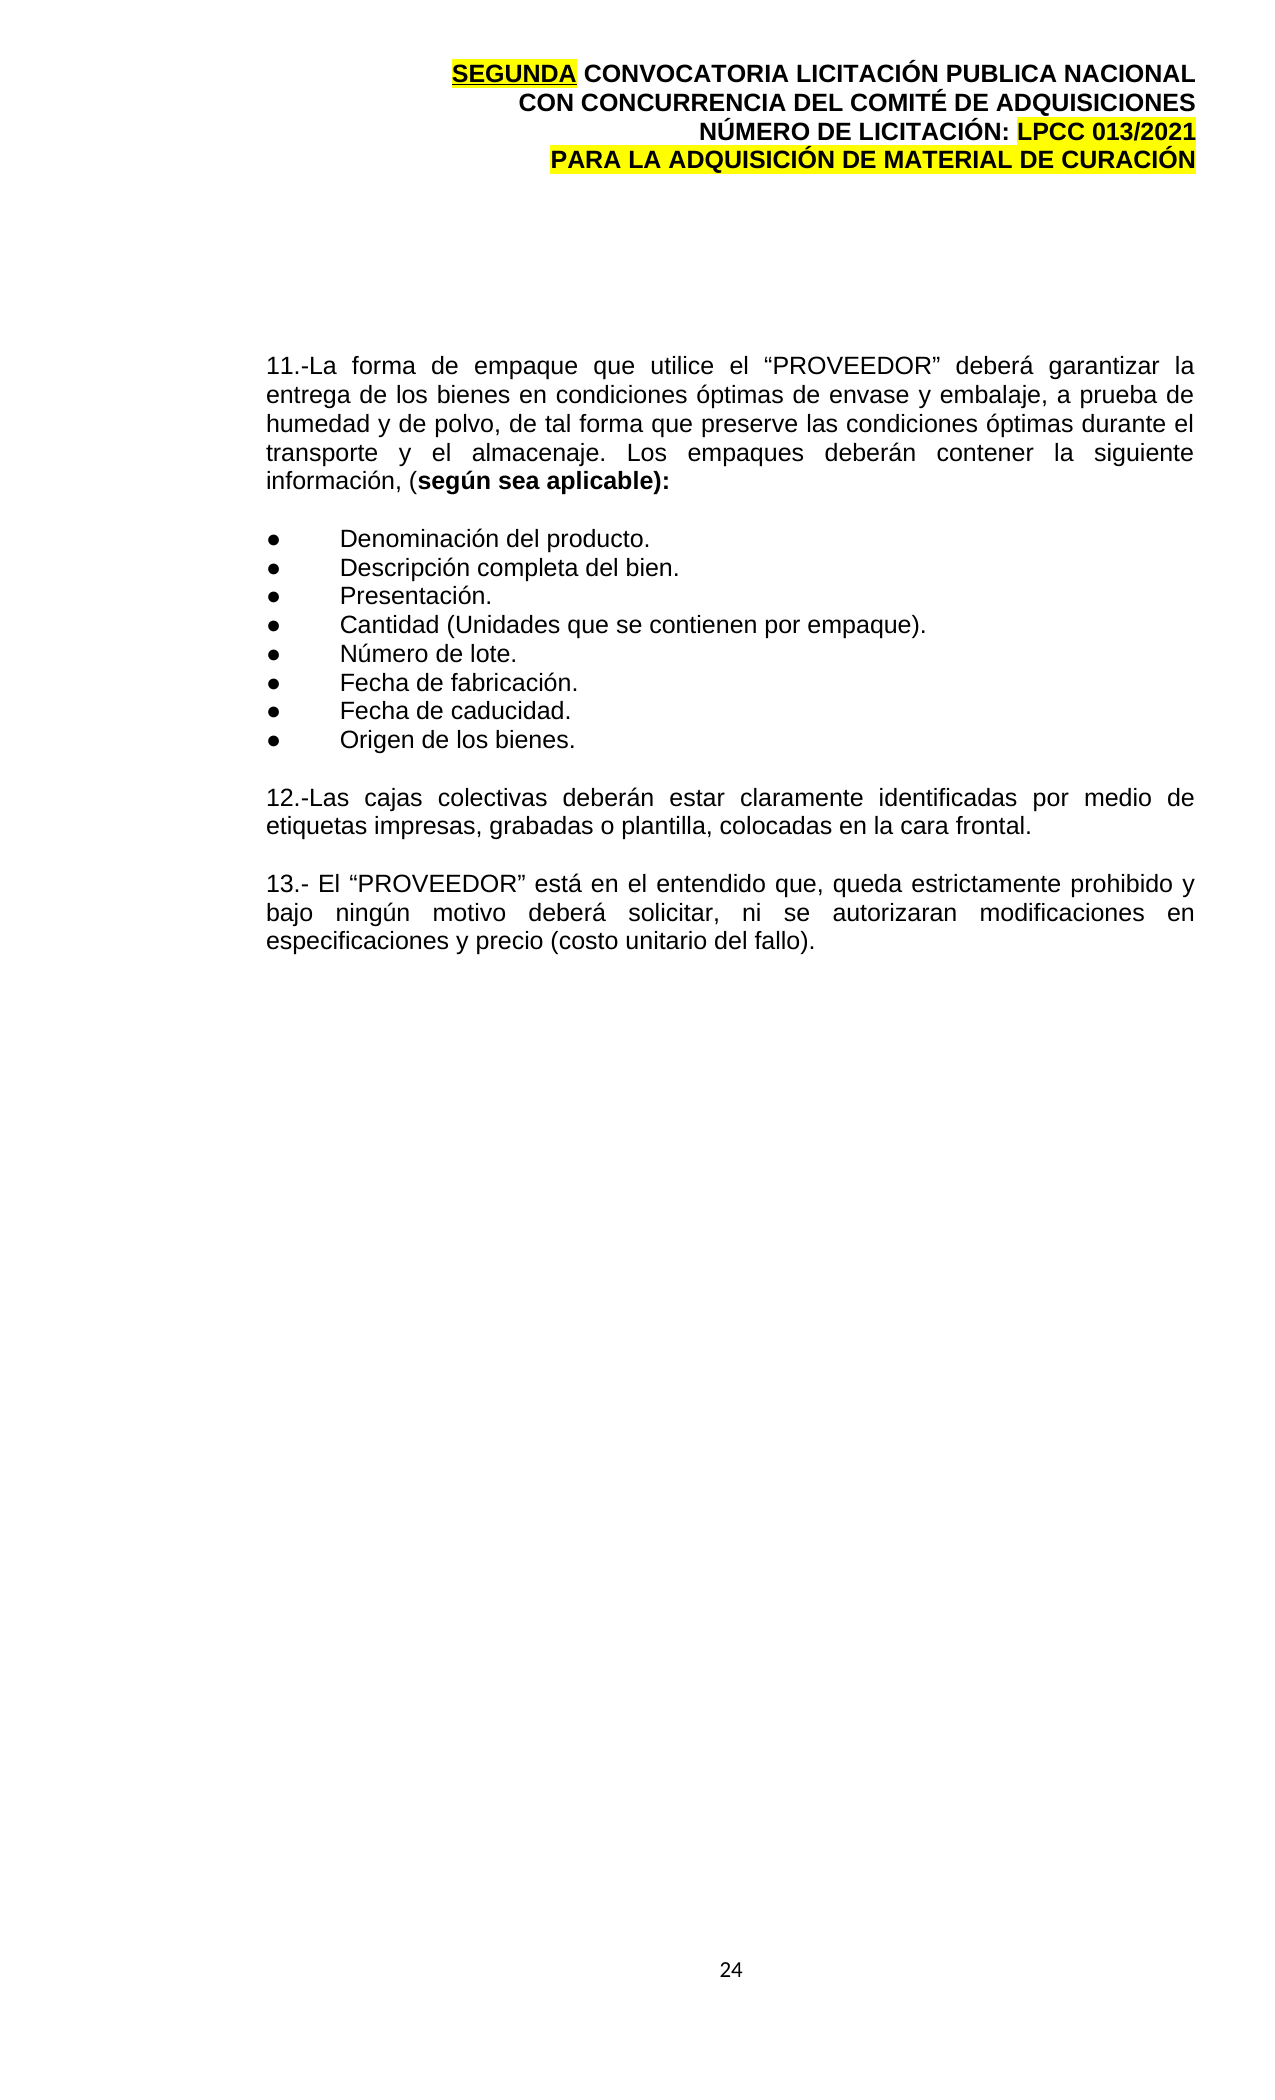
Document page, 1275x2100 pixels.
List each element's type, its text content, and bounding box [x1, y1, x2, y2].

list Denominación del producto. [266, 524, 1196, 552]
list Presentación. [266, 581, 1196, 610]
list Número de lote. [266, 639, 1196, 667]
list Descripción completa del bien. [266, 552, 1196, 581]
text 11.-La forma de empaque que utilice el “PROVEEDOR” deberá garantizar la entrega de los bienes en condiciones óptimas de envase y embalaje, a prueba de humedad y de polvo, de tal forma que preserve las condiciones óptimas durante el transporte y el almacenaje. Los empaques deberán contener la siguiente información, (según sea aplicable): [266, 351, 1196, 495]
list Fecha de caducidad. [266, 696, 1196, 725]
list Origen de los bienes. [266, 725, 1196, 754]
list Fecha de fabricación. [266, 667, 1196, 696]
text 12.-Las cajas colectivas deberán estar claramente identificadas por medio de etiquetas impresas, grabadas o plantilla, colocadas en la cara frontal. [266, 782, 1196, 840]
list Cantidad (Unidades que se contienen por empaque). [266, 610, 1196, 639]
text 13.- El “PROVEEDOR” está en el entendido que, queda estrictamente prohibido y bajo ningún motivo deberá solicitar, ni se autorizaran modificaciones en especificaciones y precio (costo unitario del fallo). [266, 869, 1196, 955]
